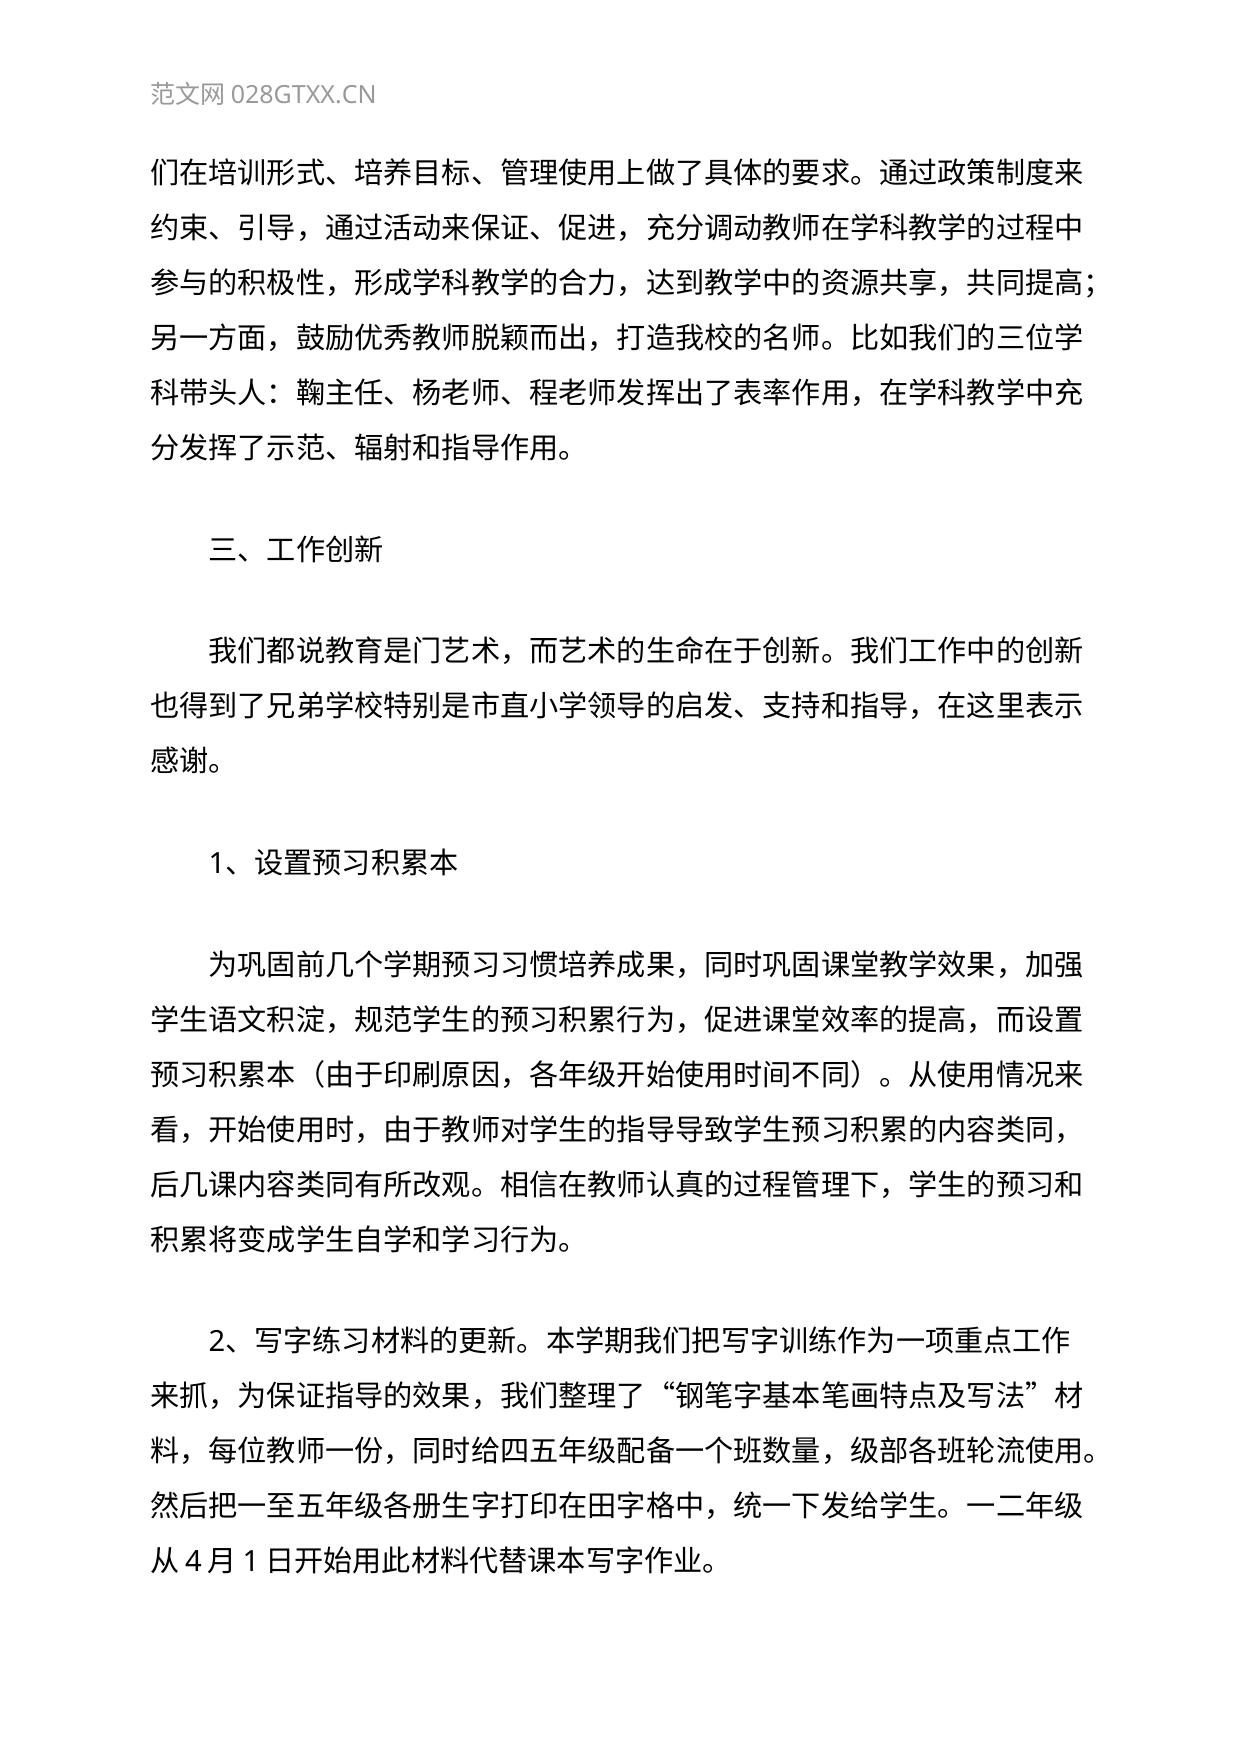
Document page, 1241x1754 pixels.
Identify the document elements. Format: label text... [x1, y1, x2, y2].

text 为巩固前几个学期预习习惯培养成果，同时巩固课堂教学效果，加强学生语文积淀，规范学生的预习积累行为，促进课堂效率的提高，而设置预习积累本（由于印刷原因，各年级开始使用时间不同）。从使用情况来看，开始使用时，由于教师对学生的指导导致学生预习积累的内容类同，后几课内容类同有所改观。相信在教师认真的过程管理下，学生的预习和积累将变成学生自学和学习行为。 [150, 942, 1090, 1258]
text 1、设置预习积累本 [150, 839, 1090, 882]
text 我们都说教育是门艺术，而艺术的生命在于创新。我们工作中的创新也得到了兄弟学校特别是市直小学领导的启发、支持和指导，在这里表示感谢。 [150, 628, 1090, 780]
text 2、写字练习材料的更新。本学期我们把写字训练作为一项重点工作来抓，为保证指导的效果，我们整理了“钢笔字基本笔画特点及写法”材料，每位教师一份，同时给四五年级配备一个班数量，级部各班轮流使用。然后把一至五年级各册生字打印在田字格中，统一下发给学生。一二年级从4月1日开始用此材料代替课本写字作业。 [150, 1318, 1090, 1580]
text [150, 150, 1090, 467]
text 三、工作创新 [150, 526, 1090, 568]
